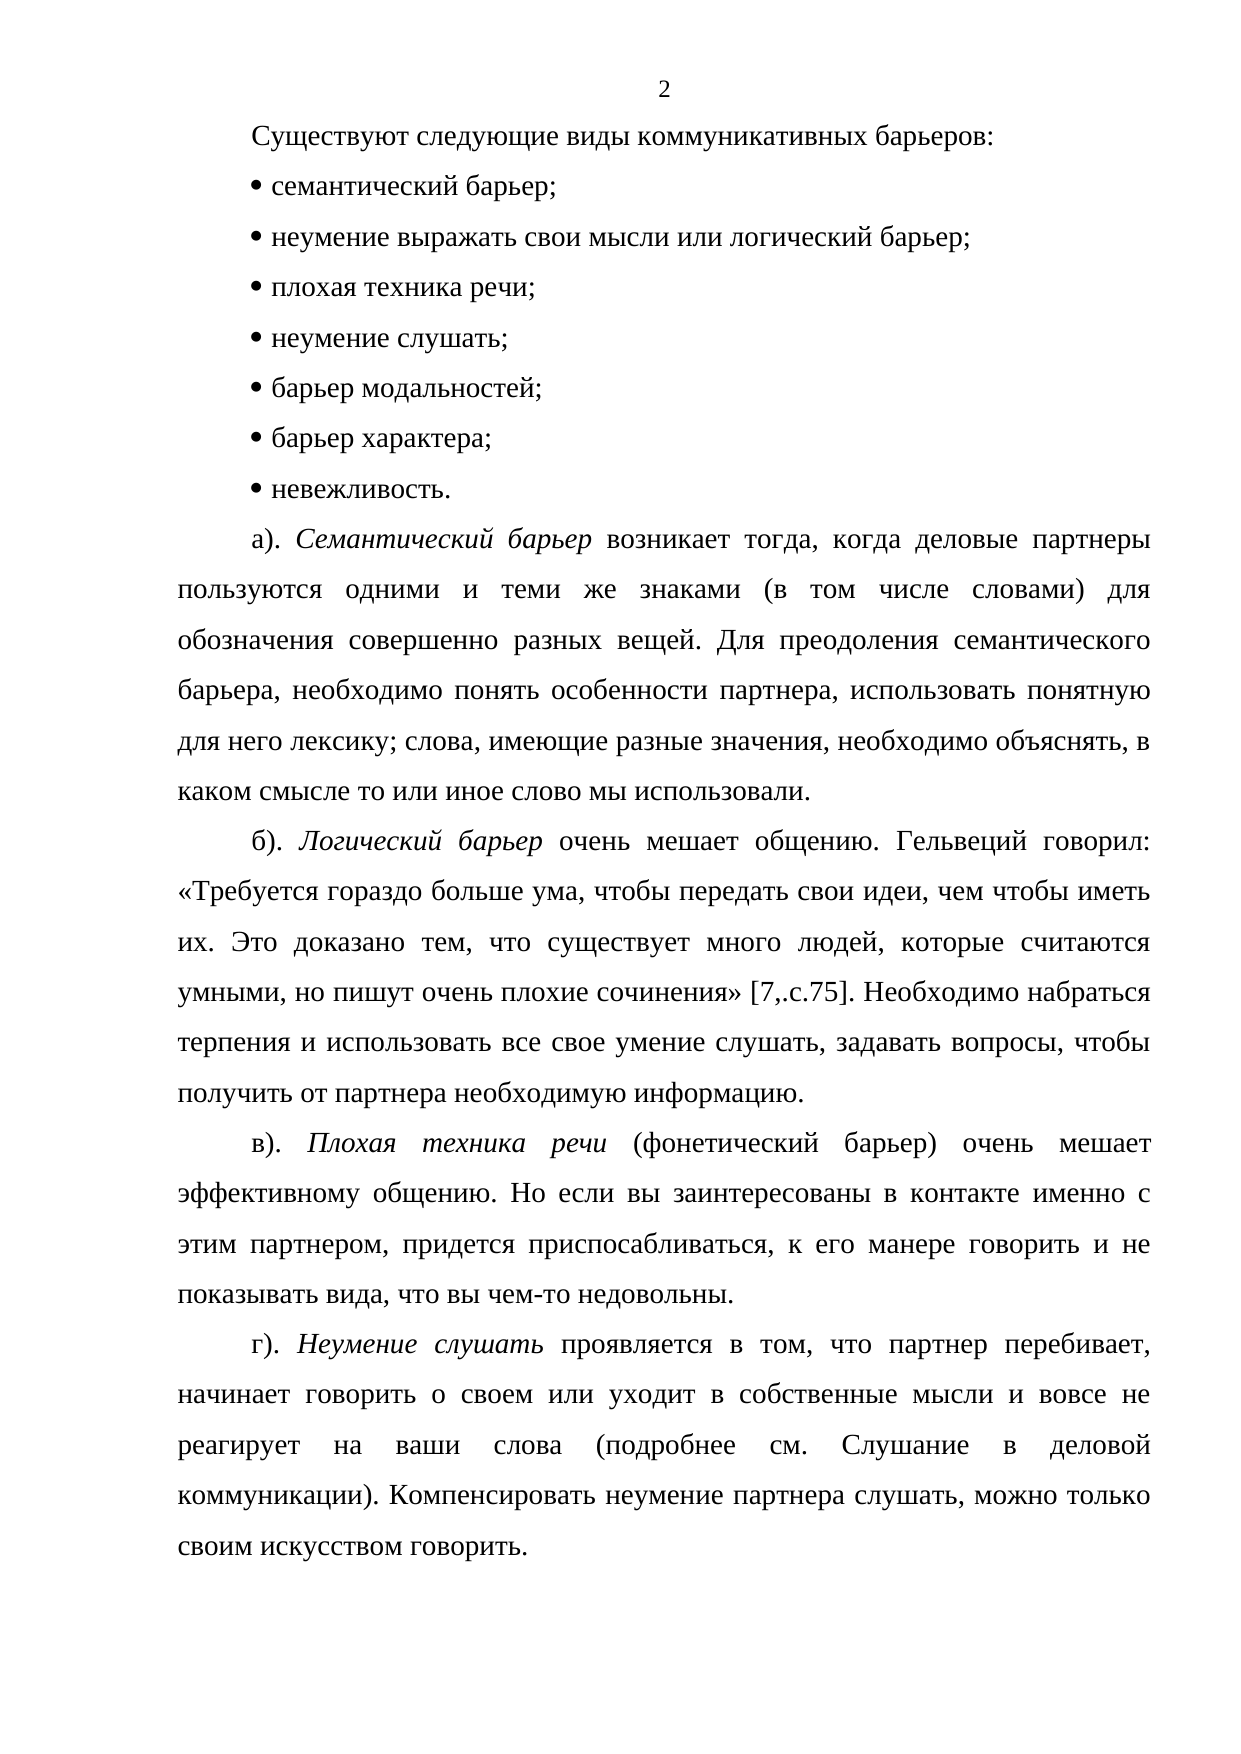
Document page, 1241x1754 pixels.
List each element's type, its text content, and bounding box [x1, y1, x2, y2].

list плохая техника речи; [177, 269, 1152, 303]
text б). Логический барьер очень мешает общению. Гельвеций говорил: «Требуется гораздо больше ума, чтобы передать свои идеи, чем чтобы иметь их. Это доказано тем, что существует много людей, которые считаются умными, но пишут очень плохие сочинения» [7,.с.75]. Необходимо набраться терпения и использовать все свое умение слушать, задавать вопросы, чтобы получить от партнера необходимую информацию. [177, 823, 1152, 1108]
list невежливость. [177, 471, 1152, 504]
list барьер модальностей; [177, 370, 1152, 404]
text Существуют следующие виды коммуникативных барьеров: [177, 118, 1152, 152]
list неумение слушать; [177, 320, 1152, 353]
text г). Неумение слушать проявляется в том, что партнер перебивает, начинает говорить о своем или уходит в собственные мысли и вовсе не реагирует на ваши слова (подробнее см. Слушание в деловой коммуникации). Компенсировать неумение партнера слушать, можно только своим искусством говорить. [177, 1326, 1152, 1561]
text а). Семантический барьер возникает тогда, когда деловые партнеры пользуются одними и теми же знаками (в том числе словами) для обозначения совершенно разных вещей. Для преодоления семантического барьера, необходимо понять особенности партнера, использовать понятную для него лексику; слова, имеющие разные значения, необходимо объяснять, в каком смысле то или иное слово мы использовали. [177, 521, 1152, 806]
list неумение выражать свои мысли или логический барьер; [177, 219, 1152, 252]
list барьер характера; [177, 421, 1152, 454]
list семантический барьер; [177, 168, 1152, 202]
text в). Плохая техника речи (фонетический барьер) очень мешает эффективному общению. Но если вы заинтересованы в контакте именно с этим партнером, придется приспосабливаться, к его манере говорить и не показывать вида, что вы чем-то недовольны. [177, 1125, 1152, 1309]
